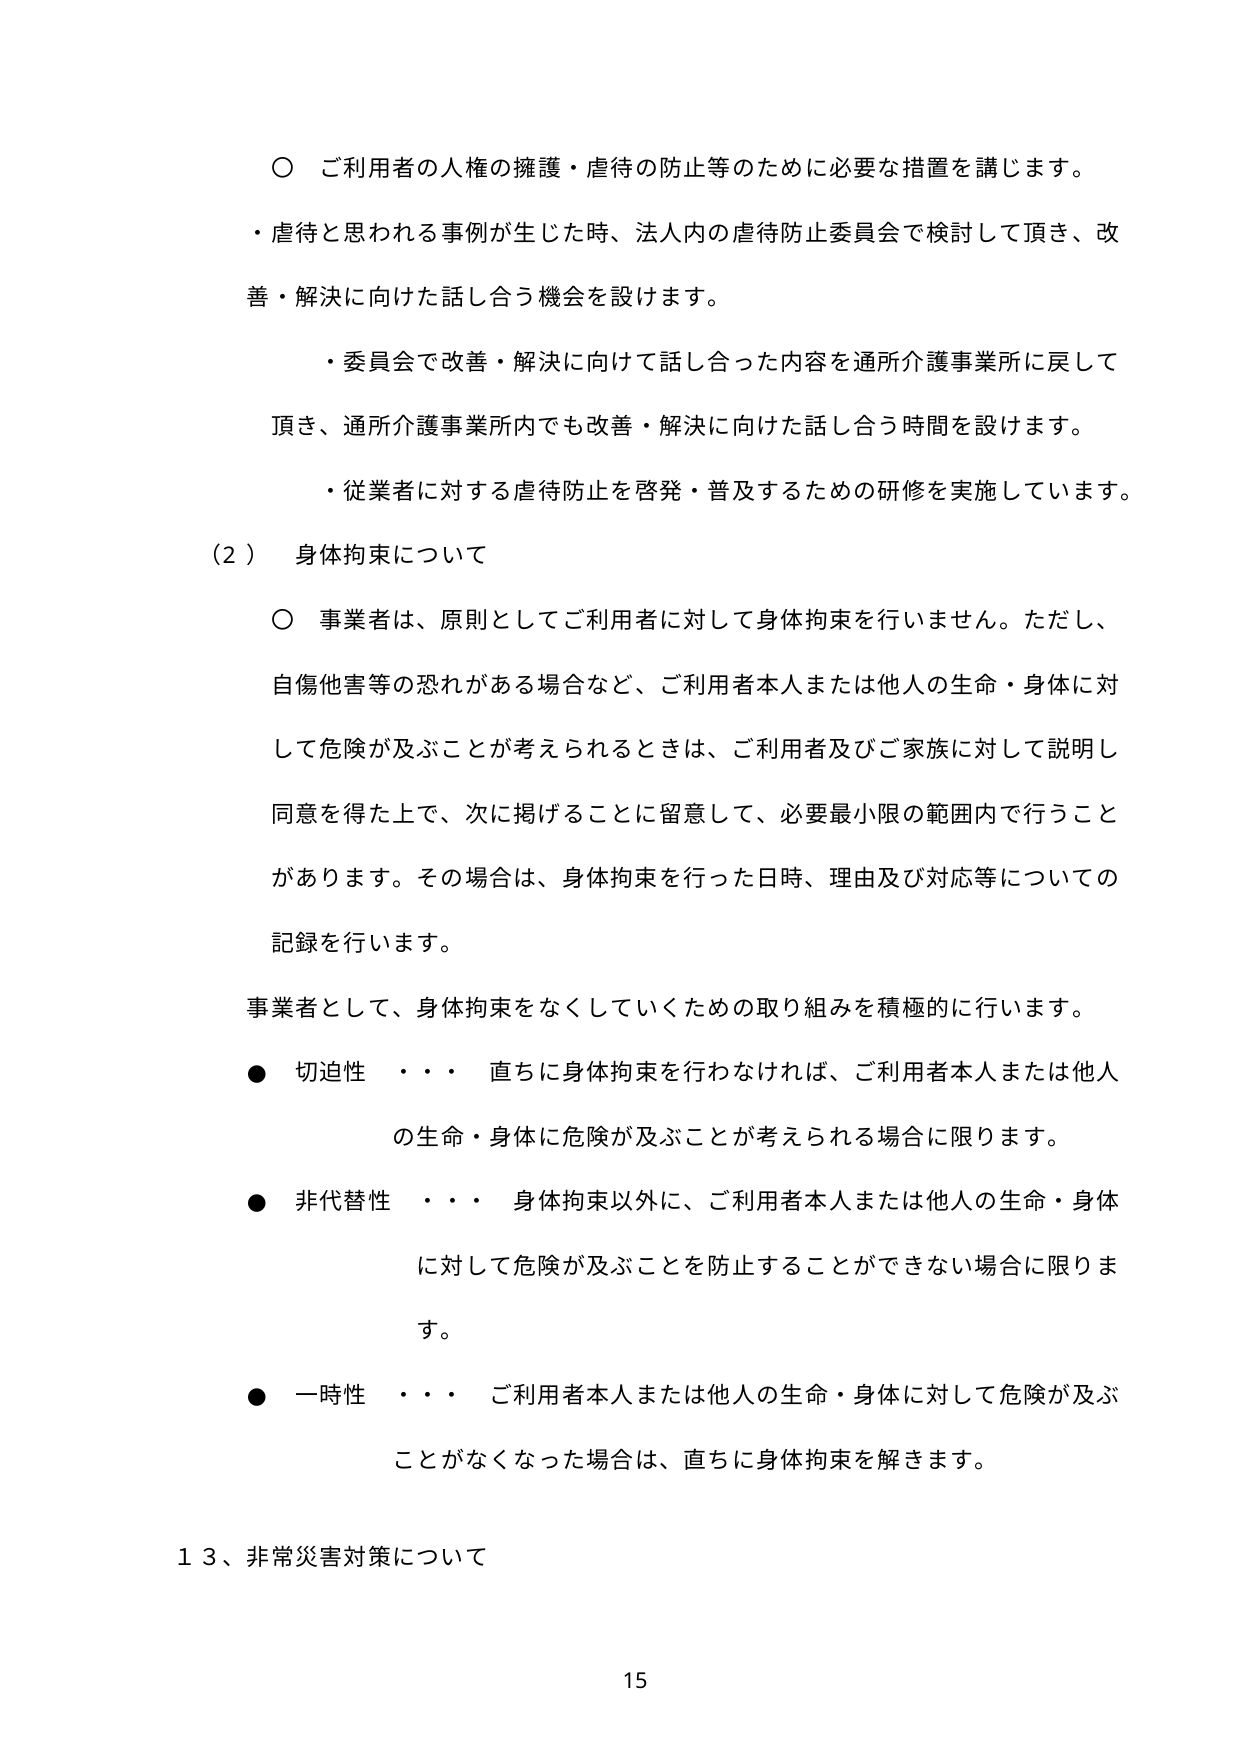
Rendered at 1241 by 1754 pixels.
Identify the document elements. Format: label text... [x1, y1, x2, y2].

text ・従業者に対する虐待防止を啓発・普及するための研修を実施しています。 [149, 457, 1120, 522]
text 事業者として、身体拘束をなくしていくための取り組みを積極的に行います。 [224, 974, 1120, 1038]
text ・虐待と思われる事例が生じた時、法人内の虐待防止委員会で検討して頂き、改善・解決に向けた話し合う機会を設けます。 [234, 199, 1120, 328]
text ● 一時性 ・・・ ご利用者本人または他人の生命・身体に対して危険が及ぶことがなくなった場合は、直ちに身体拘束を解きます。 [224, 1361, 1120, 1491]
text 〇 事業者は、原則としてご利用者に対して身体拘束を行いません。ただし、自傷他害等の恐れがある場合など、ご利用者本人または他人の生命・身体に対して危険が及ぶことが考えられるときは、ご利用者及びご家族に対して説明し同意を得た上で、次に掲げることに留意して、必要最小限の範囲内で行うことがあります。その場合は、身体拘束を行った日時、理由及び対応等についての記録を行います。 [149, 586, 1120, 974]
text ● 切迫性 ・・・ 直ちに身体拘束を行わなければ、ご利用者本人または他人の生命・身体に危険が及ぶことが考えられる場合に限ります。 [224, 1038, 1120, 1168]
text １３、非常災害対策について [149, 1523, 1120, 1587]
text （2） 身体拘束について [192, 522, 1120, 586]
text 〇 ご利用者の人権の擁護・虐待の防止等のために必要な措置を講じます。 [149, 134, 1120, 199]
text ・委員会で改善・解決に向けて話し合った内容を通所介護事業所に戻して頂き、通所介護事業所内でも改善・解決に向けた話し合う時間を設けます。 [149, 328, 1120, 457]
text ● 非代替性 ・・・ 身体拘束以外に、ご利用者本人または他人の生命・身体に対して危険が及ぶことを防止することができない場合に限ります。 [224, 1168, 1120, 1361]
